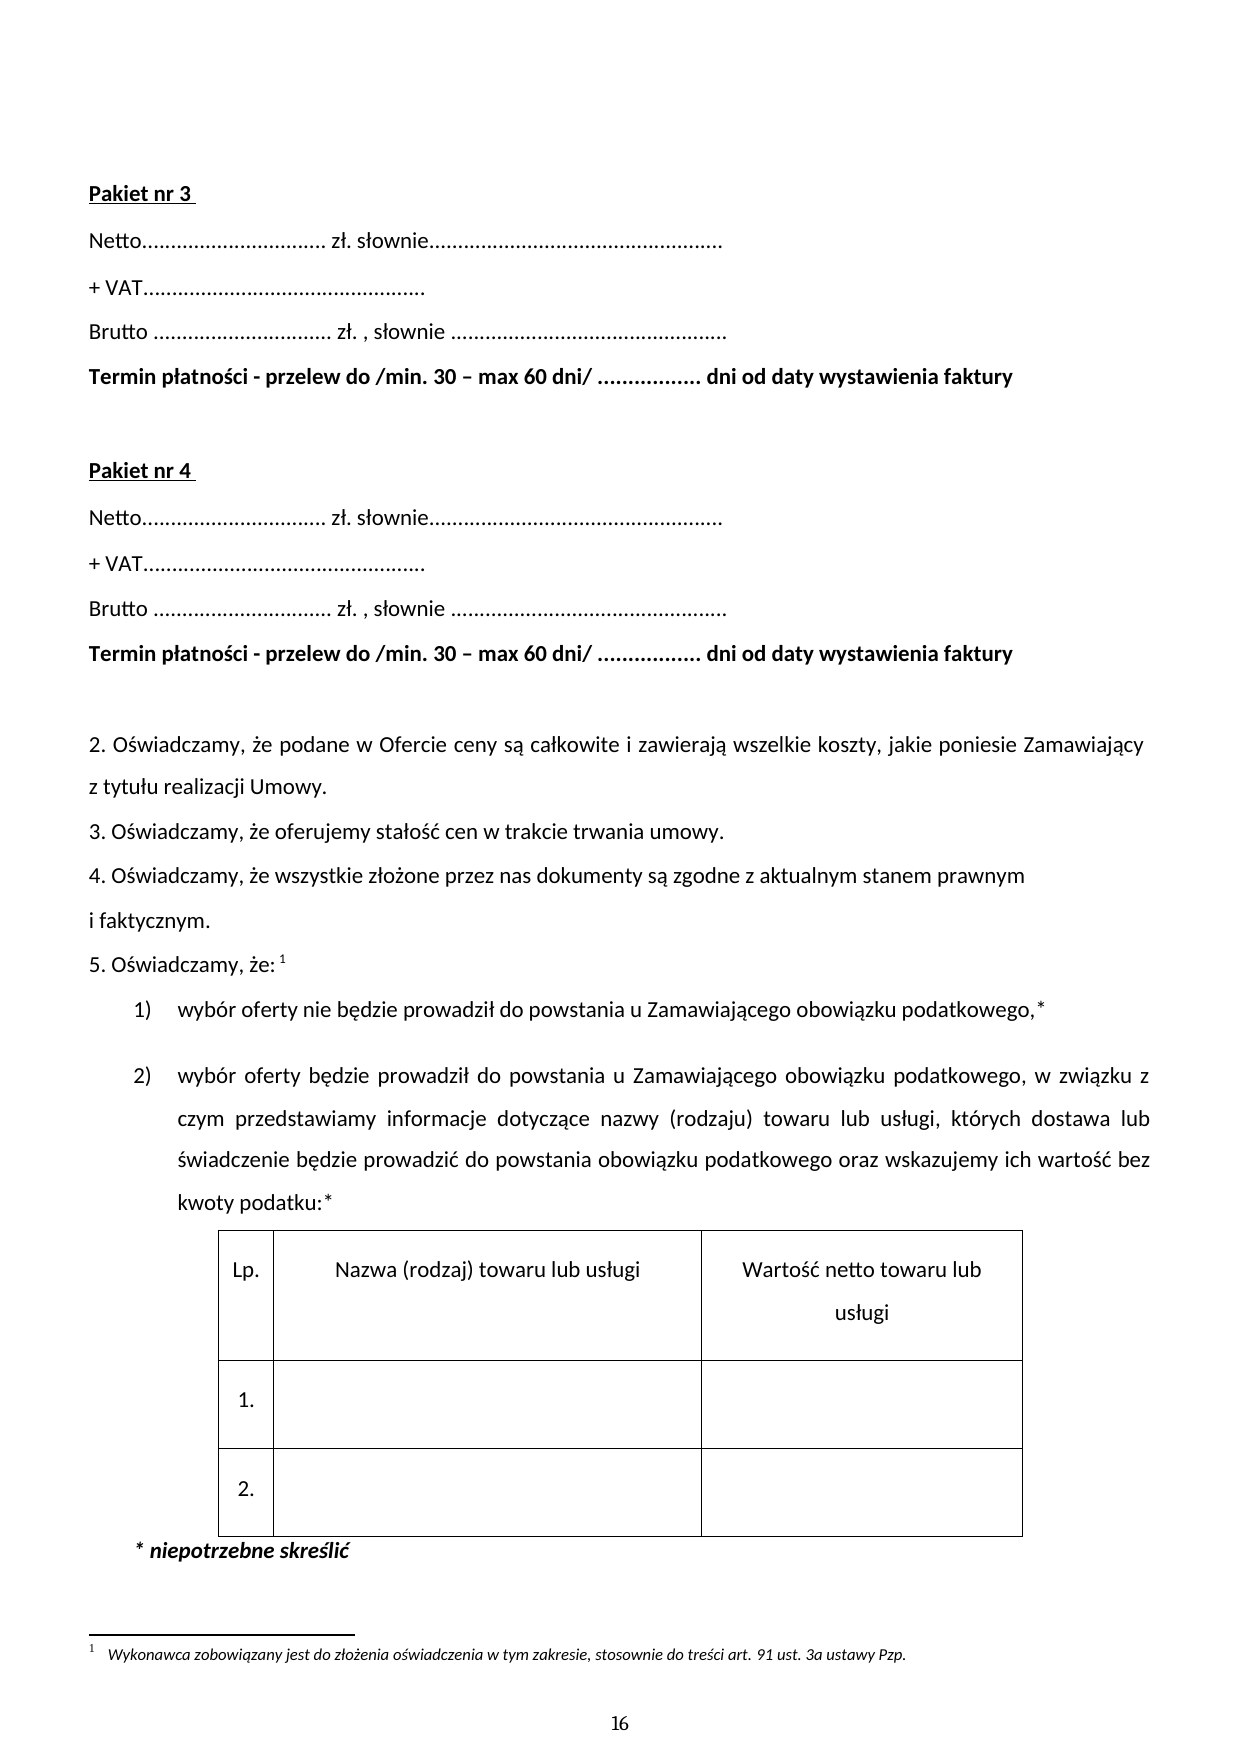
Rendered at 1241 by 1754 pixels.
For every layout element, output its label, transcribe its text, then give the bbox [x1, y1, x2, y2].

table_cell [274, 1361, 701, 1448]
text 4. Oświadczamy, że wszystkie złożone przez nas dokumenty są zgodne z aktualnym stanem prawnym [89, 861, 1152, 889]
table_cell [702, 1449, 1022, 1536]
table_cell 2. [219, 1449, 273, 1536]
text * niepotrzebne skreślić [89, 1537, 1152, 1565]
table_header Nazwa (rodzaj) towaru lub usługi [274, 1231, 701, 1359]
table_cell 1. [219, 1361, 273, 1448]
text 2. Oświadczamy, że podane w Ofercie ceny są całkowite i zawierają wszelkie koszty, jakie poniesie Zamawiający z tytułu realizacji Umowy. [89, 730, 1152, 800]
text 5. Oświadczamy, że: [89, 950, 1152, 978]
text Pakiet nr 4 [89, 456, 1152, 484]
text Termin płatności - przelew do /min. 30 – max 60 dni/ ................. dni od daty wystawienia faktury [89, 362, 1152, 390]
text Netto................................ zł. słownie................................................... [89, 503, 1152, 531]
table_cell [274, 1449, 701, 1536]
text i faktycznym. [89, 906, 1152, 934]
text Termin płatności - przelew do /min. 30 – max 60 dni/ ................. dni od daty wystawienia faktury [89, 639, 1152, 667]
text 3. Oświadczamy, że oferujemy stałość cen w trakcie trwania umowy. [89, 817, 1152, 845]
text + VAT................................................. [89, 549, 1152, 578]
table_header Wartość netto towaru lub usługi [702, 1231, 1022, 1359]
table_cell [702, 1361, 1022, 1448]
text + VAT................................................. [89, 273, 1152, 301]
text Netto................................ zł. słownie................................................... [89, 226, 1152, 254]
table_header Lp. [219, 1231, 273, 1359]
list wybór oferty nie będzie prowadził do powstania u Zamawiającego obowiązku podatkowego,* [133, 995, 1152, 1023]
list wybór oferty będzie prowadził do powstania u Zamawiającego obowiązku podatkowego, w związku z czym przedstawiamy informacje dotyczące nazwy (rodzaju) towaru lub usługi, których dostawa lub świadczenie będzie prowadzić do powstania obowiązku podatkowego oraz wskazujemy ich wartość bez kwoty podatku:* [133, 1062, 1152, 1216]
text Brutto ............................... zł. , słownie ................................................ [89, 594, 1152, 622]
text Pakiet nr 3 [89, 179, 1152, 207]
text Brutto ............................... zł. , słownie ................................................ [89, 317, 1152, 345]
